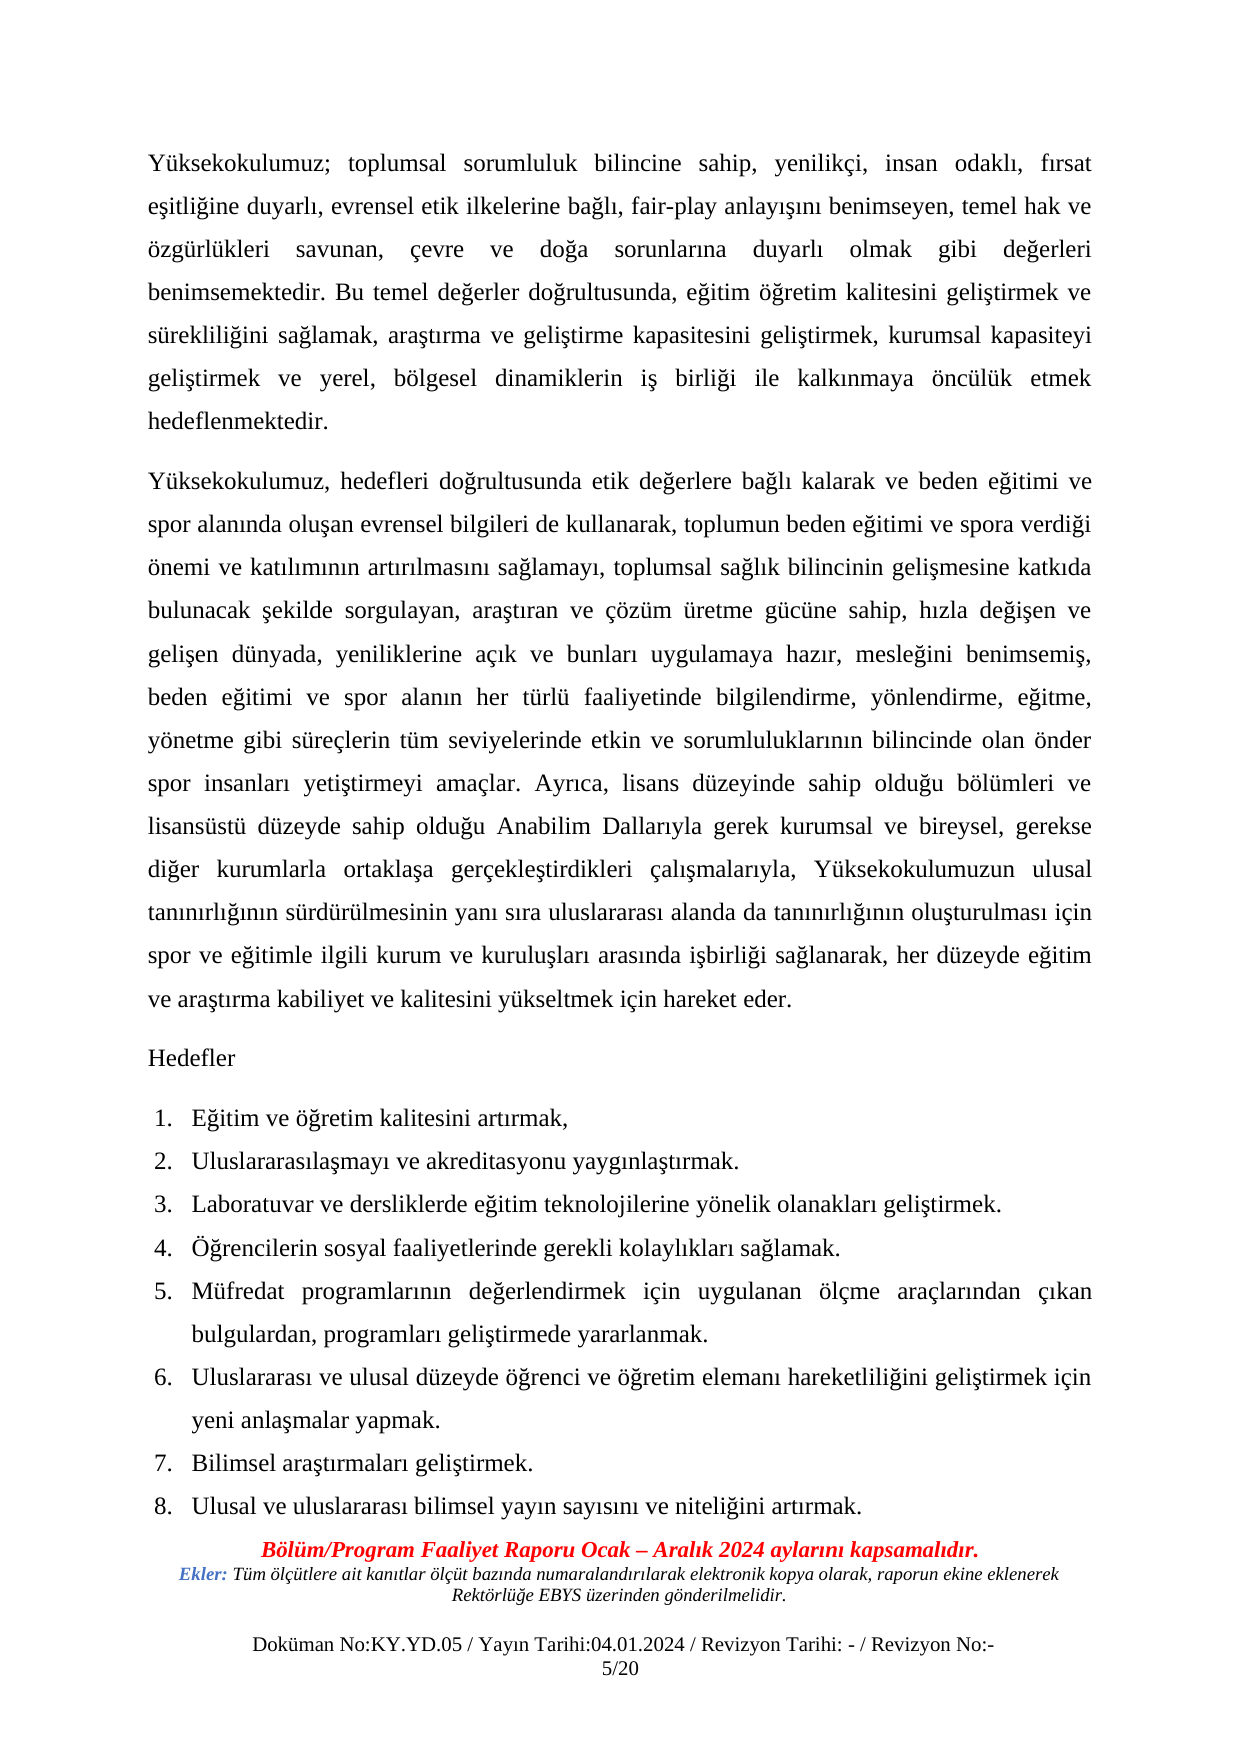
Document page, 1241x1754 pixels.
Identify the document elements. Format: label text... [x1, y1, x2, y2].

text Yüksekokulumuz, hedefleri doğrultusunda etik değerlere bağlı kalarak ve beden eğitimi ve spor alanında oluşan evrensel bilgileri de kullanarak, toplumun beden eğitimi ve spora verdiği önemi ve katılımının artırılmasını sağlamayı, toplumsal sağlık bilincinin gelişmesine katkıda bulunacak şekilde sorgulayan, araştıran ve çözüm üretme gücüne sahip, hızla değişen ve gelişen dünyada, yeniliklerine açık ve bunları uygulamaya hazır, mesleğini benimsemiş, beden eğitimi ve spor alanın her türlü faaliyetinde bilgilendirme, yönlendirme, eğitme, yönetme gibi süreçlerin tüm seviyelerinde etkin ve sorumluluklarının bilincinde olan önder spor insanları yetiştirmeyi amaçlar. Ayrıca, lisans düzeyinde sahip olduğu bölümleri ve lisansüstü düzeyde sahip olduğu Anabilim Dallarıyla gerek kurumsal ve bireysel, gerekse diğer kurumlarla ortaklaşa gerçekleştirdikleri çalışmalarıyla, Yüksekokulumuzun ulusal tanınırlığının sürdürülmesinin yanı sıra uluslararası alanda da tanınırlığının oluşturulması için spor ve eğitimle ilgili kurum ve kuruluşları arasında işbirliği sağlanarak, her düzeyde eğitim ve araştırma kabiliyet ve kalitesini yükseltmek için hareket eder. [148, 466, 1093, 1012]
text Hedefler [148, 1043, 1093, 1072]
list Laboratuvar ve dersliklerde eğitim teknolojilerine yönelik olanakları geliştirmek. [154, 1189, 1093, 1218]
text Yüksekokulumuz; toplumsal sorumluluk bilincine sahip, yenilikçi, insan odaklı, fırsat eşitliğine duyarlı, evrensel etik ilkelerine bağlı, fair-play anlayışını benimseyen, temel hak ve özgürlükleri savunan, çevre ve doğa sorunlarına duyarlı olmak gibi değerleri benimsemektedir. Bu temel değerler doğrultusunda, eğitim öğretim kalitesini geliştirmek ve sürekliliğini sağlamak, araştırma ve geliştirme kapasitesini geliştirmek, kurumsal kapasiteyi geliştirmek ve yerel, bölgesel dinamiklerin iş birliği ile kalkınmaya öncülük etmek hedeflenmektedir. [148, 148, 1093, 435]
list Uluslararası ve ulusal düzeyde öğrenci ve öğretim elemanı hareketliliğini geliştirmek için yeni anlaşmalar yapmak. [154, 1362, 1093, 1434]
list Müfredat programlarının değerlendirmek için uygulanan ölçme araçlarından çıkan bulgulardan, programları geliştirmede yararlanmak. [154, 1276, 1093, 1348]
list Uluslararasılaşmayı ve akreditasyonu yaygınlaştırmak. [154, 1146, 1093, 1175]
list Ulusal ve uluslararası bilimsel yayın sayısını ve niteliğini artırmak. [154, 1491, 1093, 1520]
list Bilimsel araştırmaları geliştirmek. [154, 1448, 1093, 1477]
list Eğitim ve öğretim kalitesini artırmak, [154, 1103, 1093, 1132]
list Öğrencilerin sosyal faaliyetlerinde gerekli kolaylıkları sağlamak. [154, 1233, 1093, 1261]
